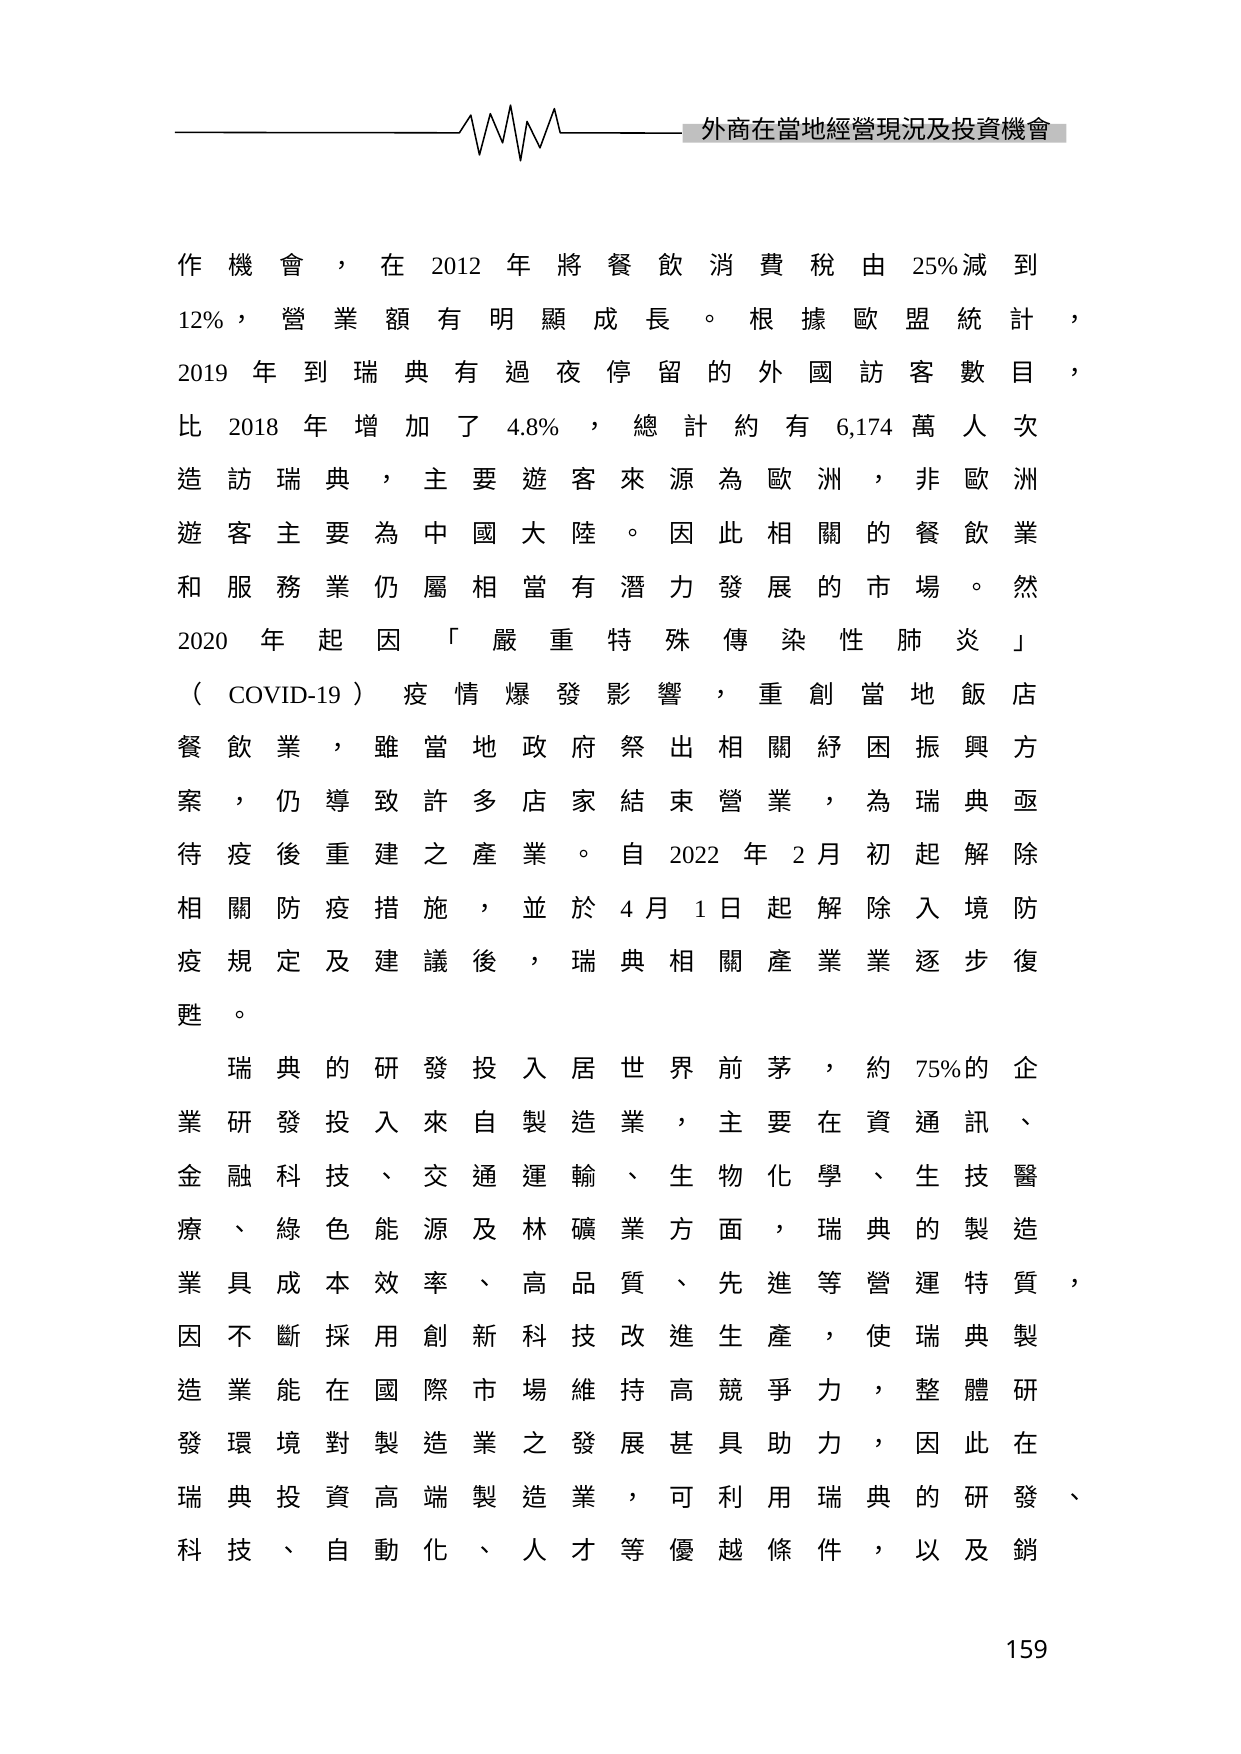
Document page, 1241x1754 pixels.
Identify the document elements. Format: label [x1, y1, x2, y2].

text [178, 237, 1063, 1040]
text [178, 1040, 1063, 1576]
